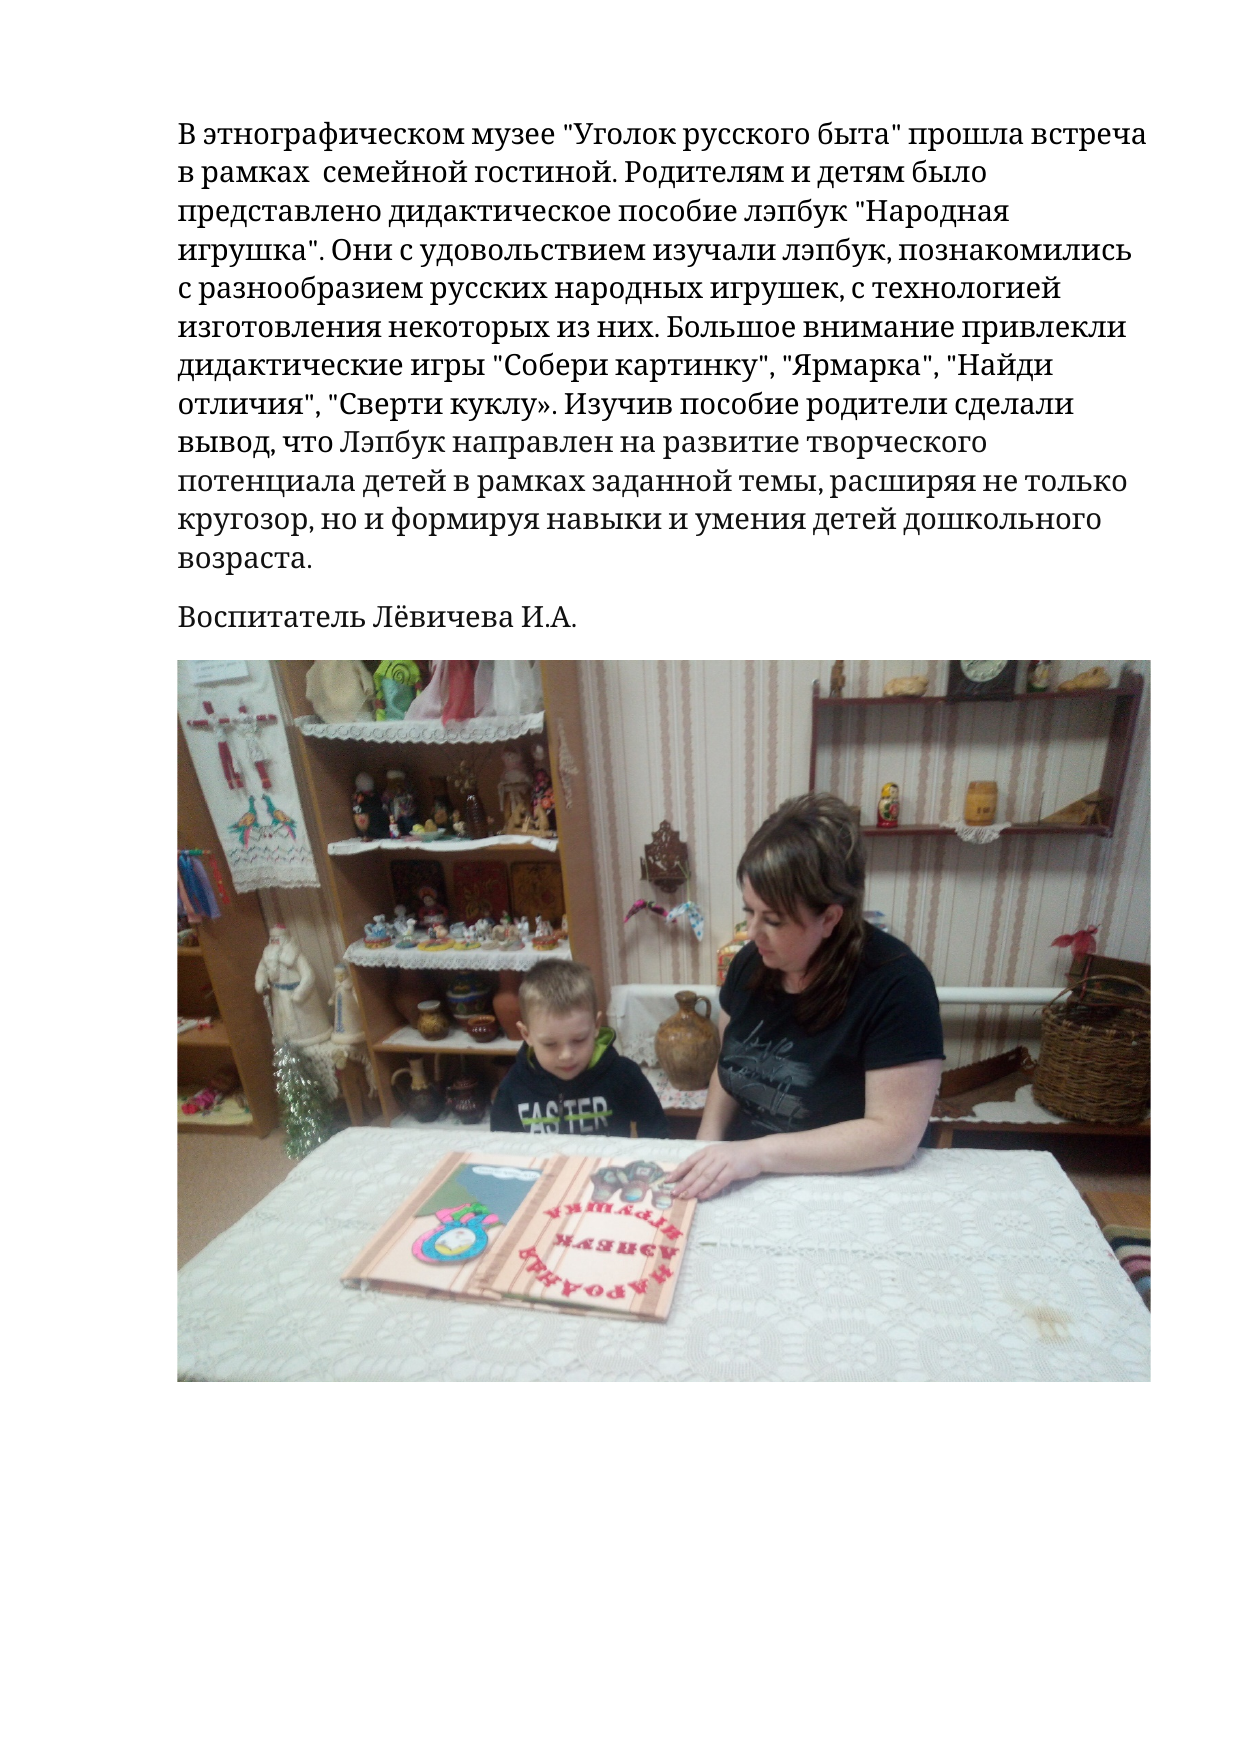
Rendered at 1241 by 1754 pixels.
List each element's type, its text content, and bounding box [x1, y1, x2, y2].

text Воспитатель Лёвичева И.А. [177, 601, 1152, 635]
text В этнографическом музее "Уголок русского быта" прошла встреча в рамках семейной гостиной. Родителям и детям было представлено дидактическое пособие лэпбук "Народная игрушка". Они с удовольствием изучали лэпбук, познакомились с разнообразием русских народных игрушек, с технологией изготовления некоторых из них. Большое внимание привлекли дидактические игры "Собери картинку", "Ярмарка", "Найди отличия", "Сверти куклу». Изучив пособие родители сделали вывод, что Лэпбук направлен на развитие творческого потенциала детей в рамках заданной темы, расширяя не только кругозор, но и формируя навыки и умения детей дошкольного возраста. [177, 118, 1152, 576]
picture [177, 660, 1151, 1382]
